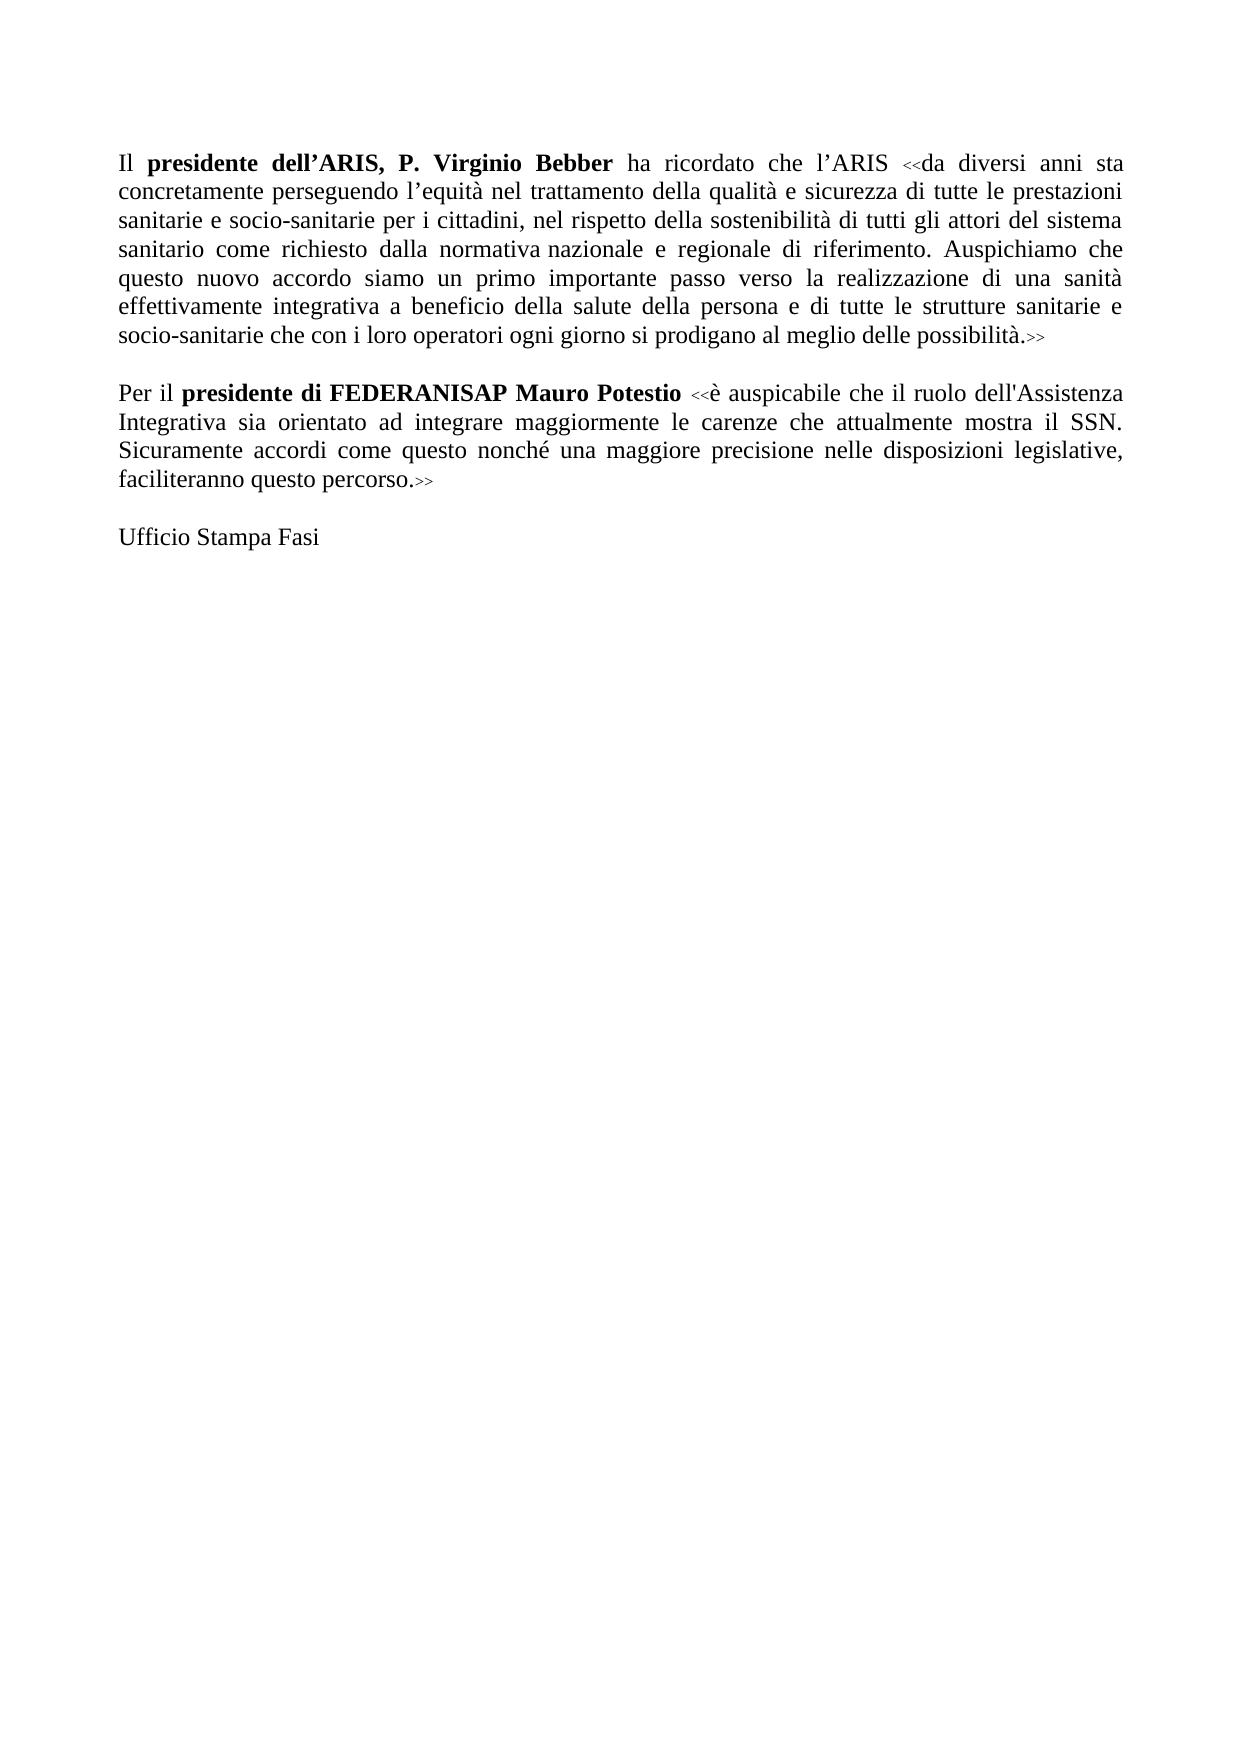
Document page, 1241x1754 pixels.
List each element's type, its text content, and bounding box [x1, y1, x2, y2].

text Ufficio Stampa Fasi [118, 522, 1124, 551]
text Il presidente dell’ARIS, P. Virginio Bebber ha ricordato che l’ARIS <<da diversi anni sta concretamente perseguendo l’equità nel trattamento della qualità e sicurezza di tutte le prestazioni sanitarie e socio-sanitarie per i cittadini, nel rispetto della sostenibilità di tutti gli attori del sistema sanitario come richiesto dalla normativa nazionale e regionale di riferimento. Auspichiamo che questo nuovo accordo siamo un primo importante passo verso la realizzazione di una sanità effettivamente integrativa a beneficio della salute della persona e di tutte le strutture sanitarie e socio-sanitarie che con i loro operatori ogni giorno si prodigano al meglio delle possibilità.>> [118, 148, 1124, 349]
text Per il presidente di FEDERANISAP Mauro Potestio <<è auspicabile che il ruolo dell'Assistenza Integrativa sia orientato ad integrare maggiormente le carenze che attualmente mostra il SSN. Sicuramente accordi come questo nonché una maggiore precisione nelle disposizioni legislative, faciliteranno questo percorso.>> [118, 378, 1124, 493]
